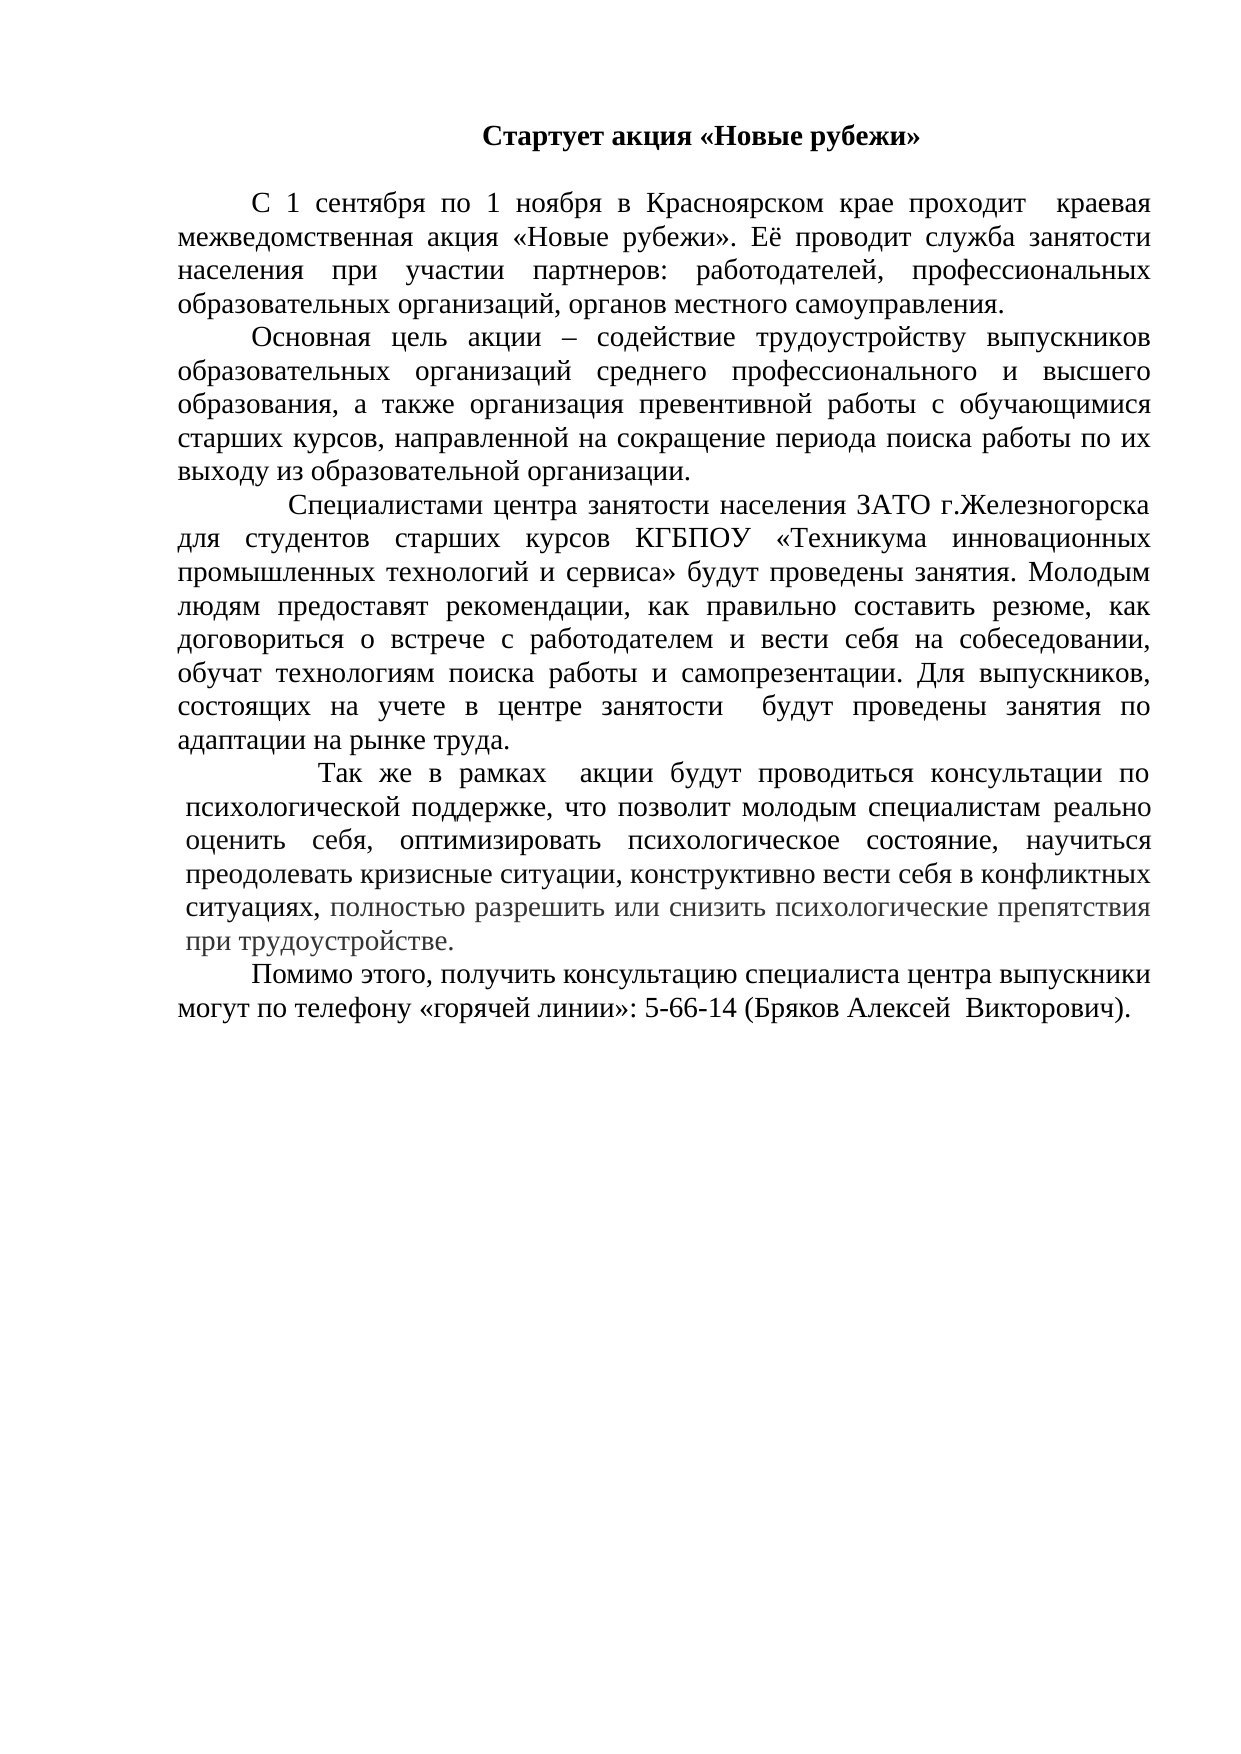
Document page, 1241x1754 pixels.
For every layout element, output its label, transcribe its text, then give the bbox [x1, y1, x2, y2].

text Стартует акция «Новые рубежи» [177, 118, 1152, 152]
text С 1 сентября по 1 ноября в Красноярском крае проходит краевая межведомственная акция «Новые рубежи». Её проводит служба занятости населения при участии партнеров: работодателей, профессиональных образовательных организаций, органов местного самоуправления. [177, 185, 1152, 319]
text Так же в рамках акции будут проводиться консультации по психологической поддержке, что позволит молодым специалистам реально оценить себя, оптимизировать психологическое состояние, научиться преодолевать кризисные ситуации, конструктивно вести себя в конфликтных ситуациях, полностью разрешить или снизить психологические препятствия при трудоустройстве. [185, 755, 1152, 957]
subtitle Помимо этого, получить консультацию специалиста центра выпускники могут по телефону «горячей линии»: 5-66-14 (Бряков Алексей Викторович). [177, 957, 1152, 1024]
text Специалистами центра занятости населения ЗАТО г.Железногорска для студентов старших курсов КГБПОУ «Техникума инновационных промышленных технологий и сервиса» будут проведены занятия. Молодым людям предоставят рекомендации, как правильно составить резюме, как договориться о встрече с работодателем и вести себя на собеседовании, обучат технологиям поиска работы и самопрезентации. Для выпускников, состоящих на учете в центре занятости будут проведены занятия по адаптации на рынке труда. [177, 487, 1152, 755]
text Основная цель акции – содействие трудоустройству выпускников образовательных организаций среднего профессионального и высшего образования, а также организация превентивной работы с обучающимися старших курсов, направленной на сокращение периода поиска работы по их выходу из образовательной организации. [177, 319, 1152, 487]
